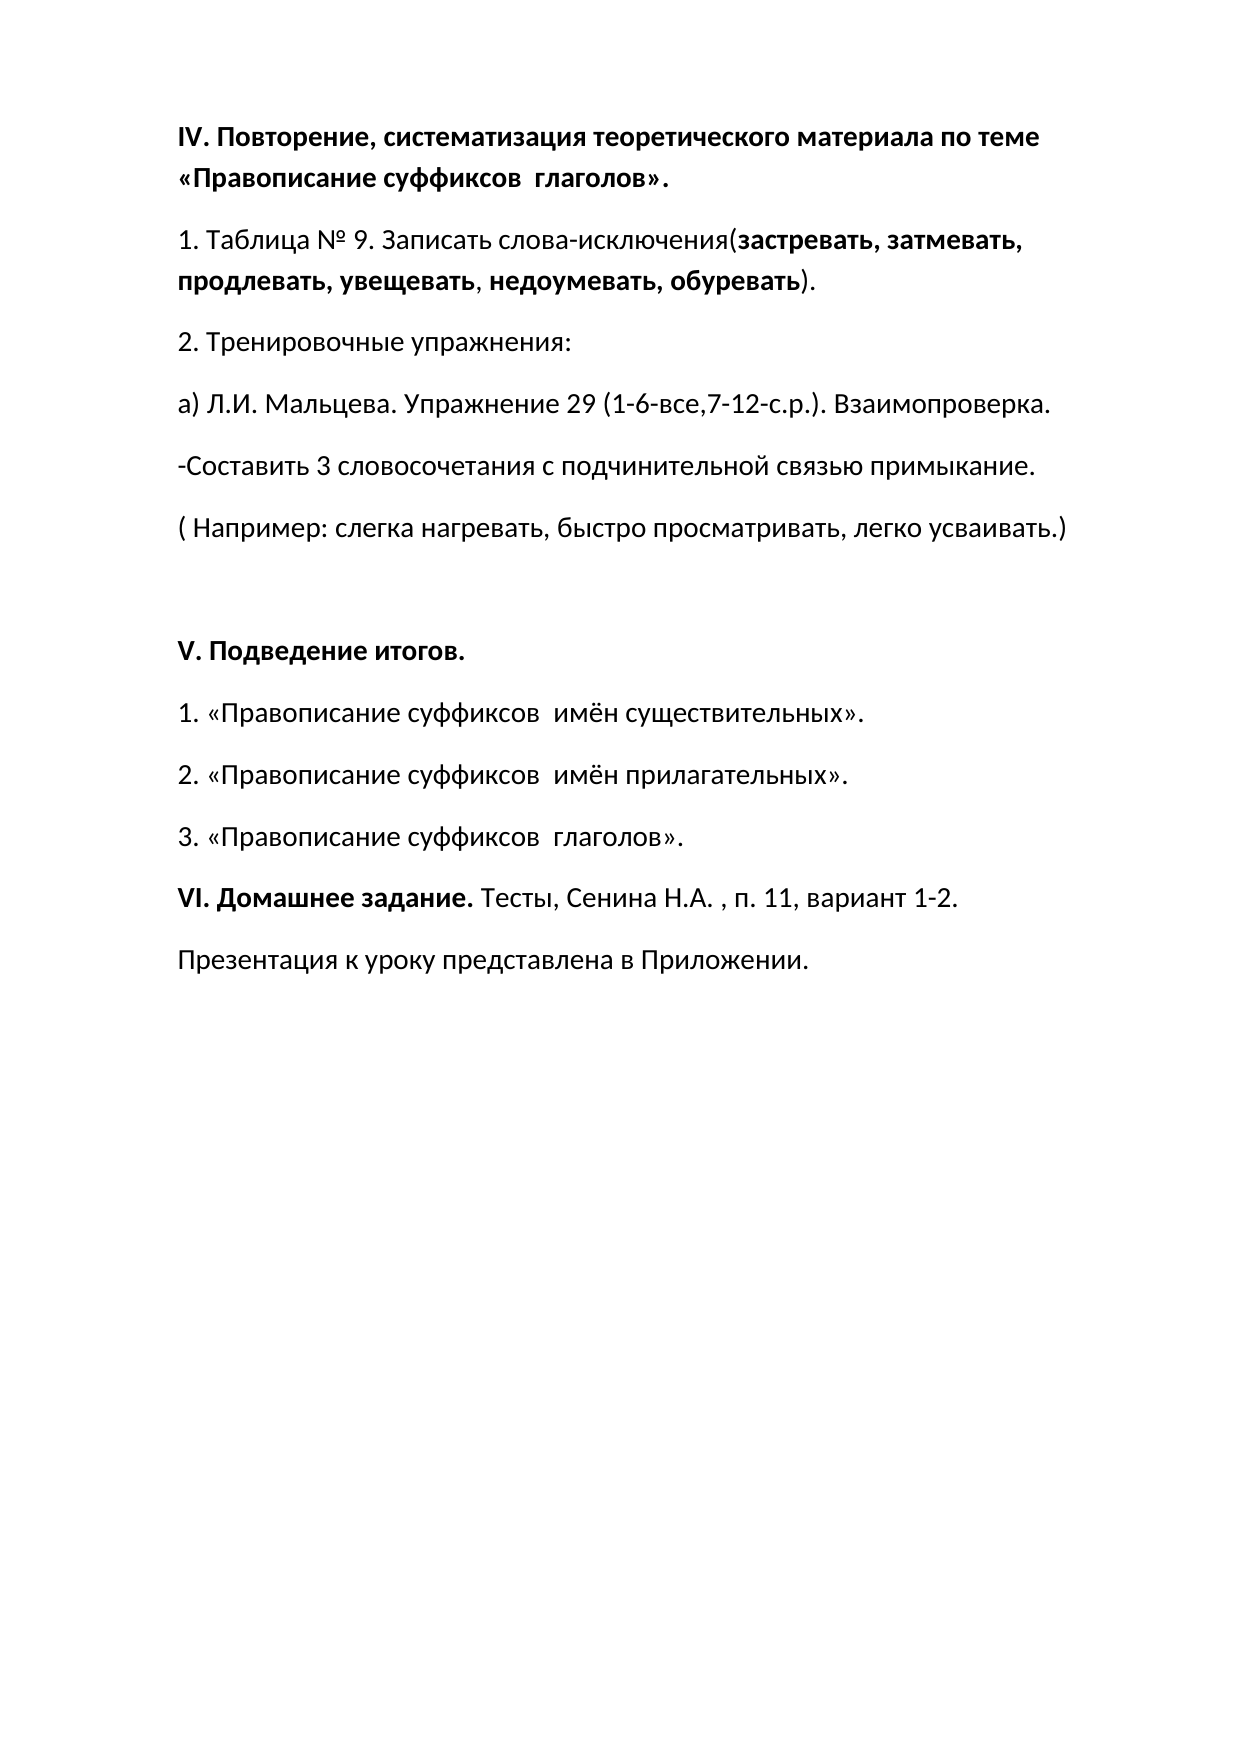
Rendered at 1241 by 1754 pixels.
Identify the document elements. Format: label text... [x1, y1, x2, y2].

text 1. Таблица № 9. Записать слова-исключения(застревать, затмевать, продлевать, увещевать, недоумевать, обуревать). [177, 221, 1152, 297]
text а) Л.И. Мальцева. Упражнение 29 (1-6-все,7-12-с.р.). Взаимопроверка. [177, 385, 1152, 421]
text -Составить 3 словосочетания с подчинительной связью примыкание. [177, 447, 1152, 483]
text 3. «Правописание суффиксов глаголов». [177, 818, 1152, 853]
text 2. Тренировочные упражнения: [177, 323, 1152, 359]
text 1. «Правописание суффиксов имён существительных». [177, 694, 1152, 730]
text Презентация к уроку представлена в Приложении. [177, 941, 1152, 977]
text VI. Домашнее задание. Тесты, Сенина Н.А. , п. 11, вариант 1-2. [177, 879, 1152, 915]
text 2. «Правописание суффиксов имён прилагательных». [177, 756, 1152, 792]
text V. Подведение итогов. [177, 632, 1152, 668]
text IV. Повторение, систематизация теоретического материала по теме «Правописание суффиксов глаголов». [177, 118, 1152, 195]
text ( Например: слегка нагревать, быстро просматривать, легко усваивать.) [177, 509, 1152, 544]
